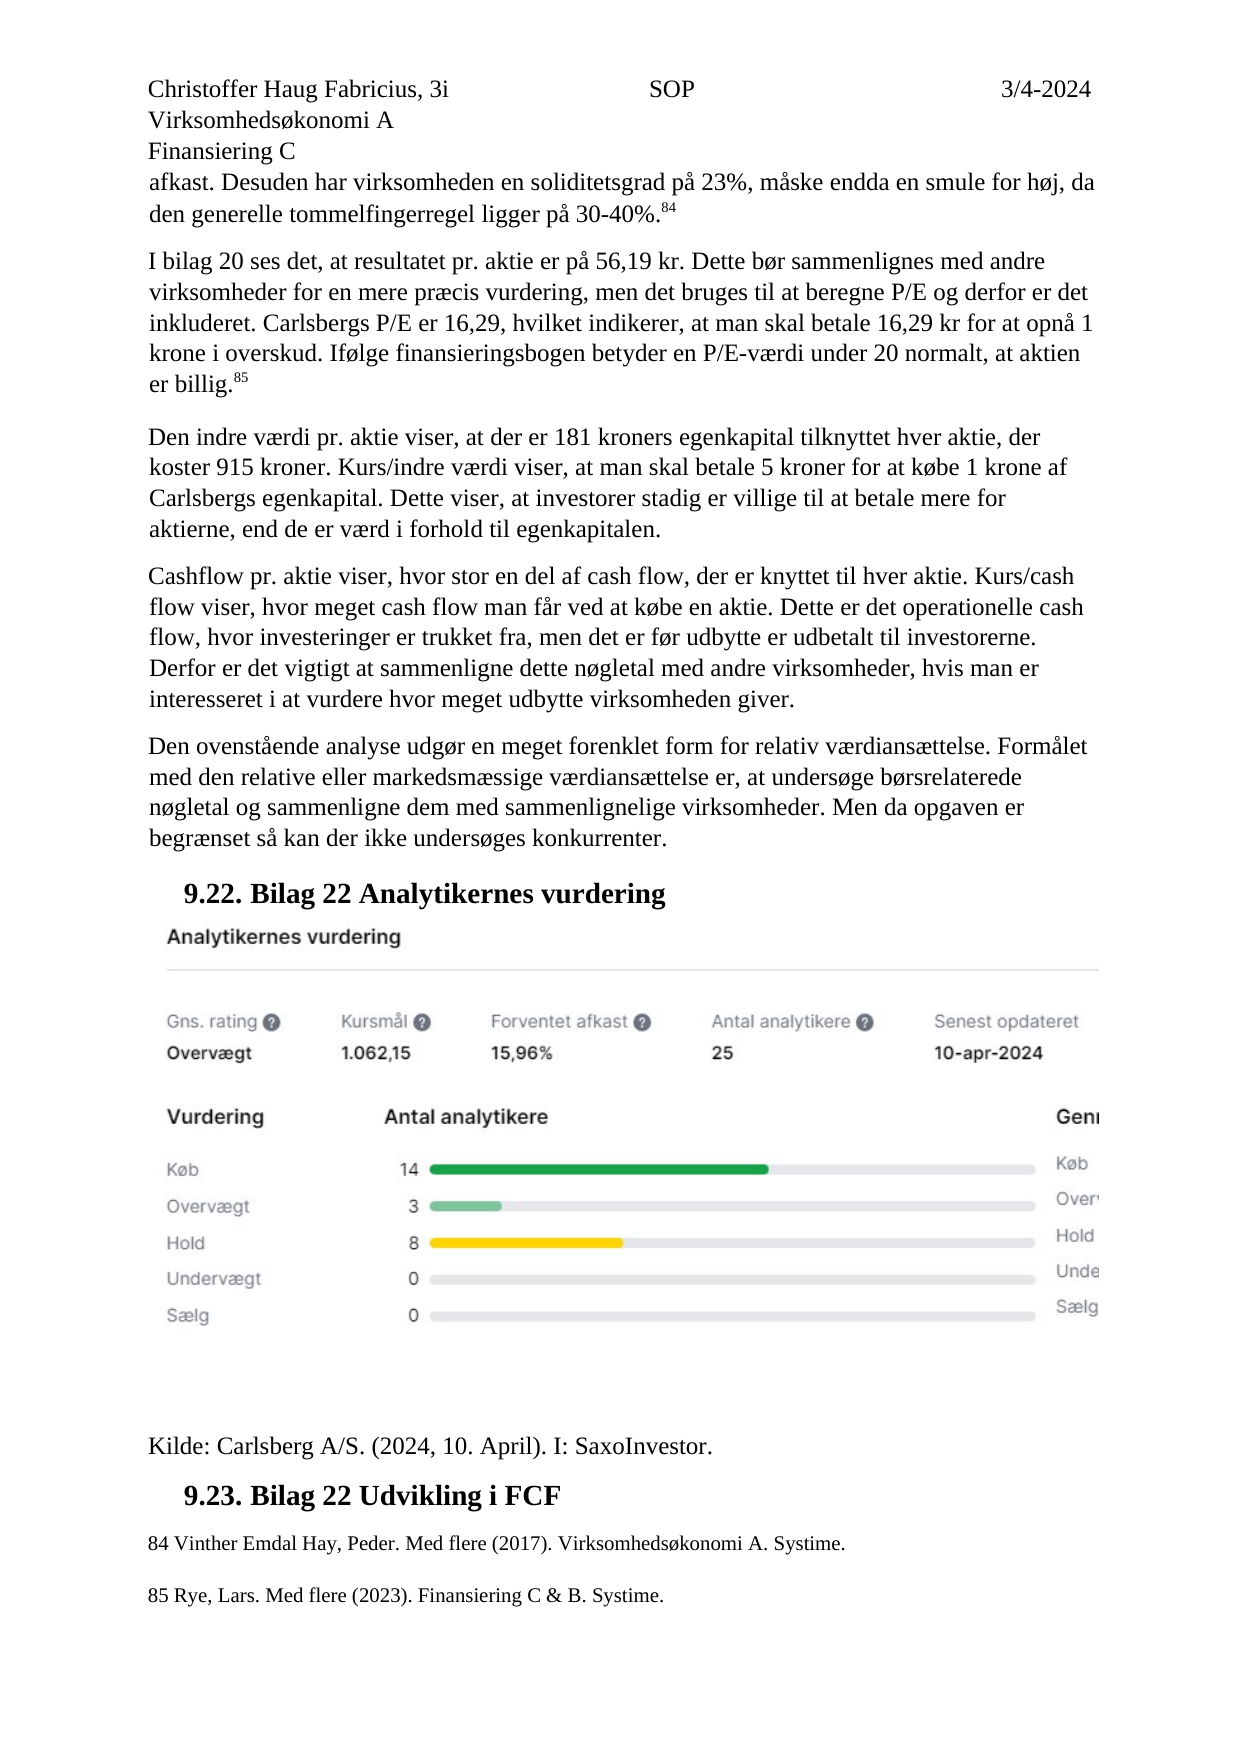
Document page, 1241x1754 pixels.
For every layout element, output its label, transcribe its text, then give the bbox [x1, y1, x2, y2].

text I bilag 20 ses det, at resultatet pr. aktie er på 56,19 kr. Dette bør sammenlignes med andre virksomheder for en mere præcis vurdering, men det bruges til at beregne P/E og derfor er det inkluderet. Carlsbergs P/E er 16,29, hvilket indikerer, at man skal betale 16,29 kr for at opnå 1 krone i overskud. Ifølge finansieringsbogen betyder en P/E-værdi under 20 normalt, at aktien er billig. [148, 246, 1097, 398]
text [148, 167, 1097, 227]
text Cashflow pr. aktie viser, hvor stor en del af cash flow, der er knyttet til hver aktie. Kurs/cash flow viser, hvor meget cash flow man får ved at købe en aktie. Dette er det operationelle cash flow, hvor investeringer er trukket fra, men det er før udbytte er udbetalt til investorerne. Derfor er det vigtigt at sammenligne dette nøgletal med andre virksomheder, hvis man er interesseret i at vurdere hvor meget udbytte virksomheden giver. [148, 561, 1097, 712]
text Kilde: Carlsberg A/S. (2024, 10. April). I: SaxoInvestor. [148, 1431, 1097, 1460]
text 9.23. Bilag 22 Udvikling i FCF [184, 1478, 1109, 1512]
text 9.22. Bilag 22 Analytikernes vurdering [184, 876, 1109, 909]
picture [154, 912, 1099, 1418]
text Den ovenstående analyse udgør en meget forenklet form for relativ værdiansættelse. Formålet med den relative eller markedsmæssige værdiansættelse er, at undersøge børsrelaterede nøgletal og sammenligne dem med sammenlignelige virksomheder. Men da opgaven er begrænset så kan der ikke undersøges konkurrenter. [148, 731, 1097, 852]
text Den indre værdi pr. aktie viser, at der er 181 kroners egenkapital tilknyttet hver aktie, der koster 915 kroner. Kurs/indre værdi viser, at man skal betale 5 kroner for at købe 1 krone af Carlsbergs egenkapital. Dette viser, at investorer stadig er villige til at betale mere for aktierne, end de er værd i forhold til egenkapitalen. [148, 422, 1097, 542]
